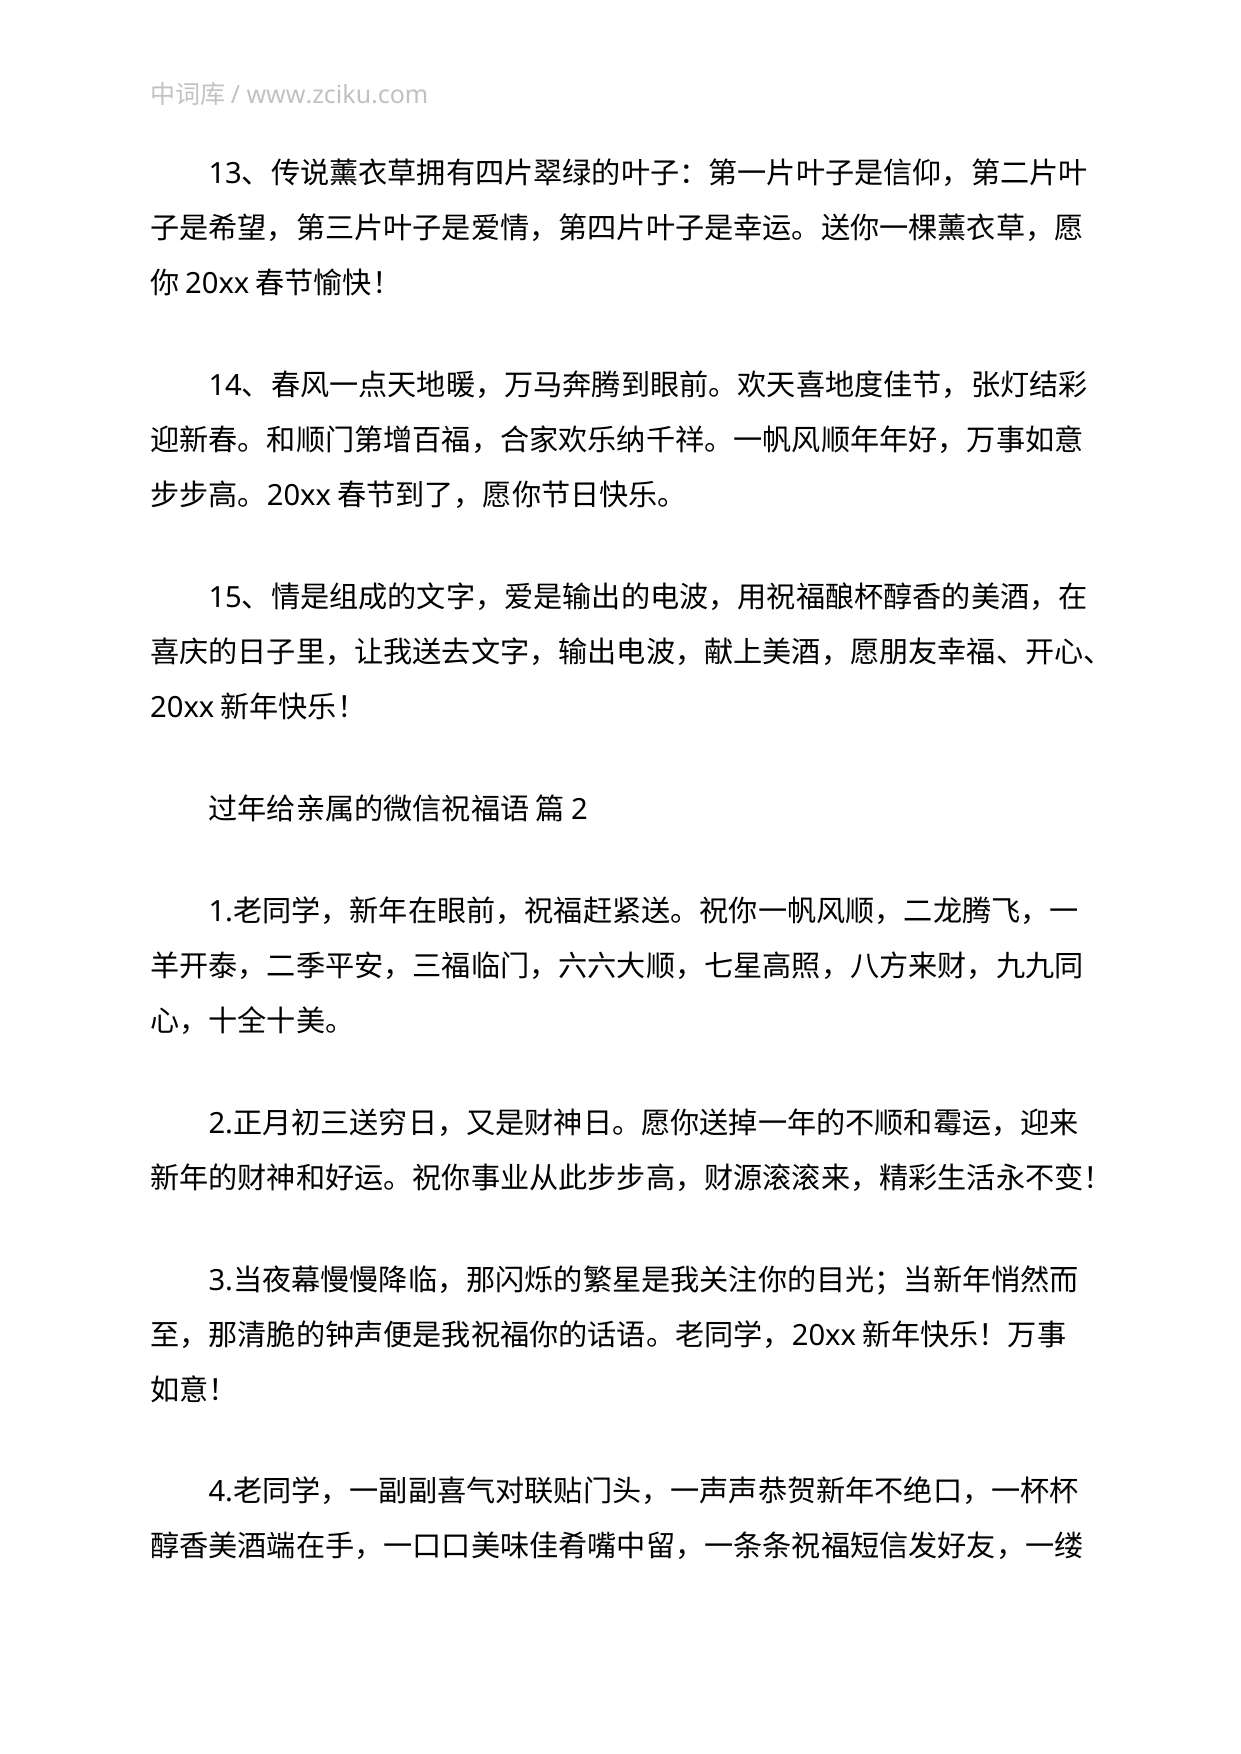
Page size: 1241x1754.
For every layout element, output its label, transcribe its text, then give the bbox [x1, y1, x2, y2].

text 14、春风一点天地暖，万马奔腾到眼前。欢天喜地度佳节，张灯结彩迎新春。和顺门第增百福，合家欢乐纳千祥。一帆风顺年年好，万事如意步步高。20xx春节到了，愿你节日快乐。 [150, 362, 1090, 514]
text 15、情是组成的文字，爱是输出的电波，用祝福酿杯醇香的美酒，在喜庆的日子里，让我送去文字，输出电波，献上美酒，愿朋友幸福、开心、20xx新年快乐！ [150, 574, 1090, 726]
text 13、传说薰衣草拥有四片翠绿的叶子：第一片叶子是信仰，第二片叶子是希望，第三片叶子是爱情，第四片叶子是幸运。送你一棵薰衣草，愿你20xx春节愉快！ [150, 150, 1090, 302]
text 1.老同学，新年在眼前，祝福赶紧送。祝你一帆风顺，二龙腾飞，一羊开泰，二季平安，三福临门，六六大顺，七星高照，八方来财，九九同心，十全十美。 [150, 888, 1090, 1040]
text 2.正月初三送穷日，又是财神日。愿你送掉一年的不顺和霉运，迎来新年的财神和好运。祝你事业从此步步高，财源滚滚来，精彩生活永不变！ [150, 1099, 1090, 1197]
text 过年给亲属的微信祝福语 篇2 [150, 786, 1090, 828]
text 3.当夜幕慢慢降临，那闪烁的繁星是我关注你的目光；当新年悄然而至，那清脆的钟声便是我祝福你的话语。老同学，20xx新年快乐！万事如意！ [150, 1256, 1090, 1408]
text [150, 1468, 1090, 1565]
